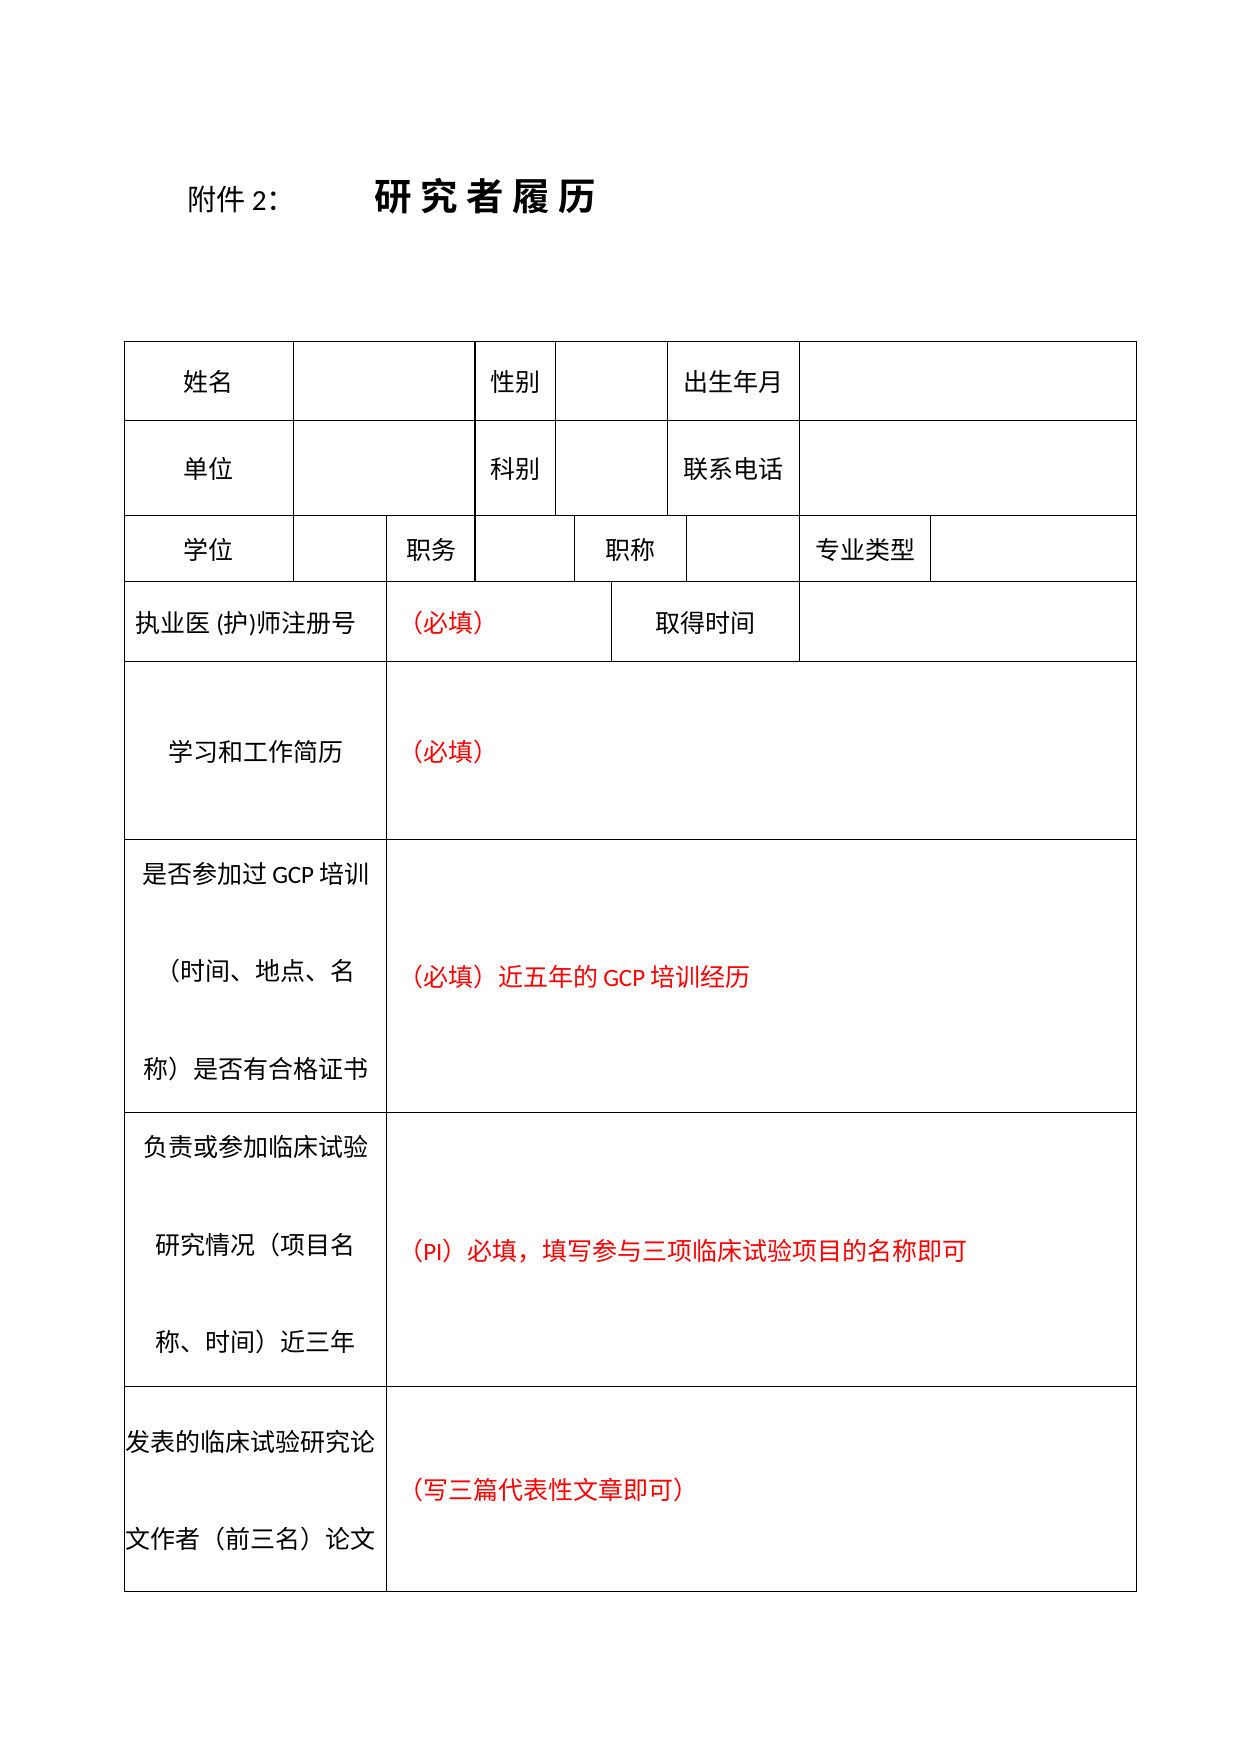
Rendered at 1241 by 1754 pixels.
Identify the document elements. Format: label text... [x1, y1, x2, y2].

table_cell 职称 [575, 516, 686, 581]
table_header [294, 342, 474, 420]
table_header [800, 342, 1136, 420]
table_cell 联系电话 [668, 421, 799, 515]
table_cell （PI）必填，填写参与三项临床试验项目的名称即可 [387, 1113, 1136, 1386]
table_cell （必填）近五年的GCP培训经历 [387, 840, 1136, 1112]
table_cell 专业类型 [800, 516, 930, 581]
table_cell 执业医 (护)师注册号 [125, 582, 386, 661]
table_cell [125, 1387, 386, 1591]
table_cell 职务 [387, 516, 474, 581]
table_cell 科别 [476, 421, 555, 515]
table_cell [476, 516, 574, 581]
table_cell 负责或参加临床试验研究情况（项目名称、时间）近三年 [125, 1113, 386, 1386]
table_cell （必填） [387, 582, 611, 661]
table_cell [931, 516, 1136, 581]
table_cell 学习和工作简历 [125, 662, 386, 839]
table_cell [687, 516, 799, 581]
table_cell 取得时间 [612, 582, 799, 661]
table_header 性别 [476, 342, 555, 420]
table_cell [800, 421, 1136, 515]
table_cell [294, 421, 474, 515]
table_cell 单位 [125, 421, 293, 515]
text 附件2： 研 究 者 履 历 [187, 162, 1053, 227]
table_cell （必填） [387, 662, 1136, 839]
table_cell 是否参加过GCP培训（时间、地点、名称）是否有合格证书 [125, 840, 386, 1112]
table_cell 学位 [125, 516, 293, 581]
table_header [556, 342, 667, 420]
table_cell [556, 421, 667, 515]
table_header 姓名 [125, 342, 293, 420]
table_cell （写三篇代表性文章即可） [387, 1387, 1136, 1591]
table_cell [294, 516, 386, 581]
table_cell [800, 582, 1136, 661]
table_header 出生年月 [668, 342, 799, 420]
